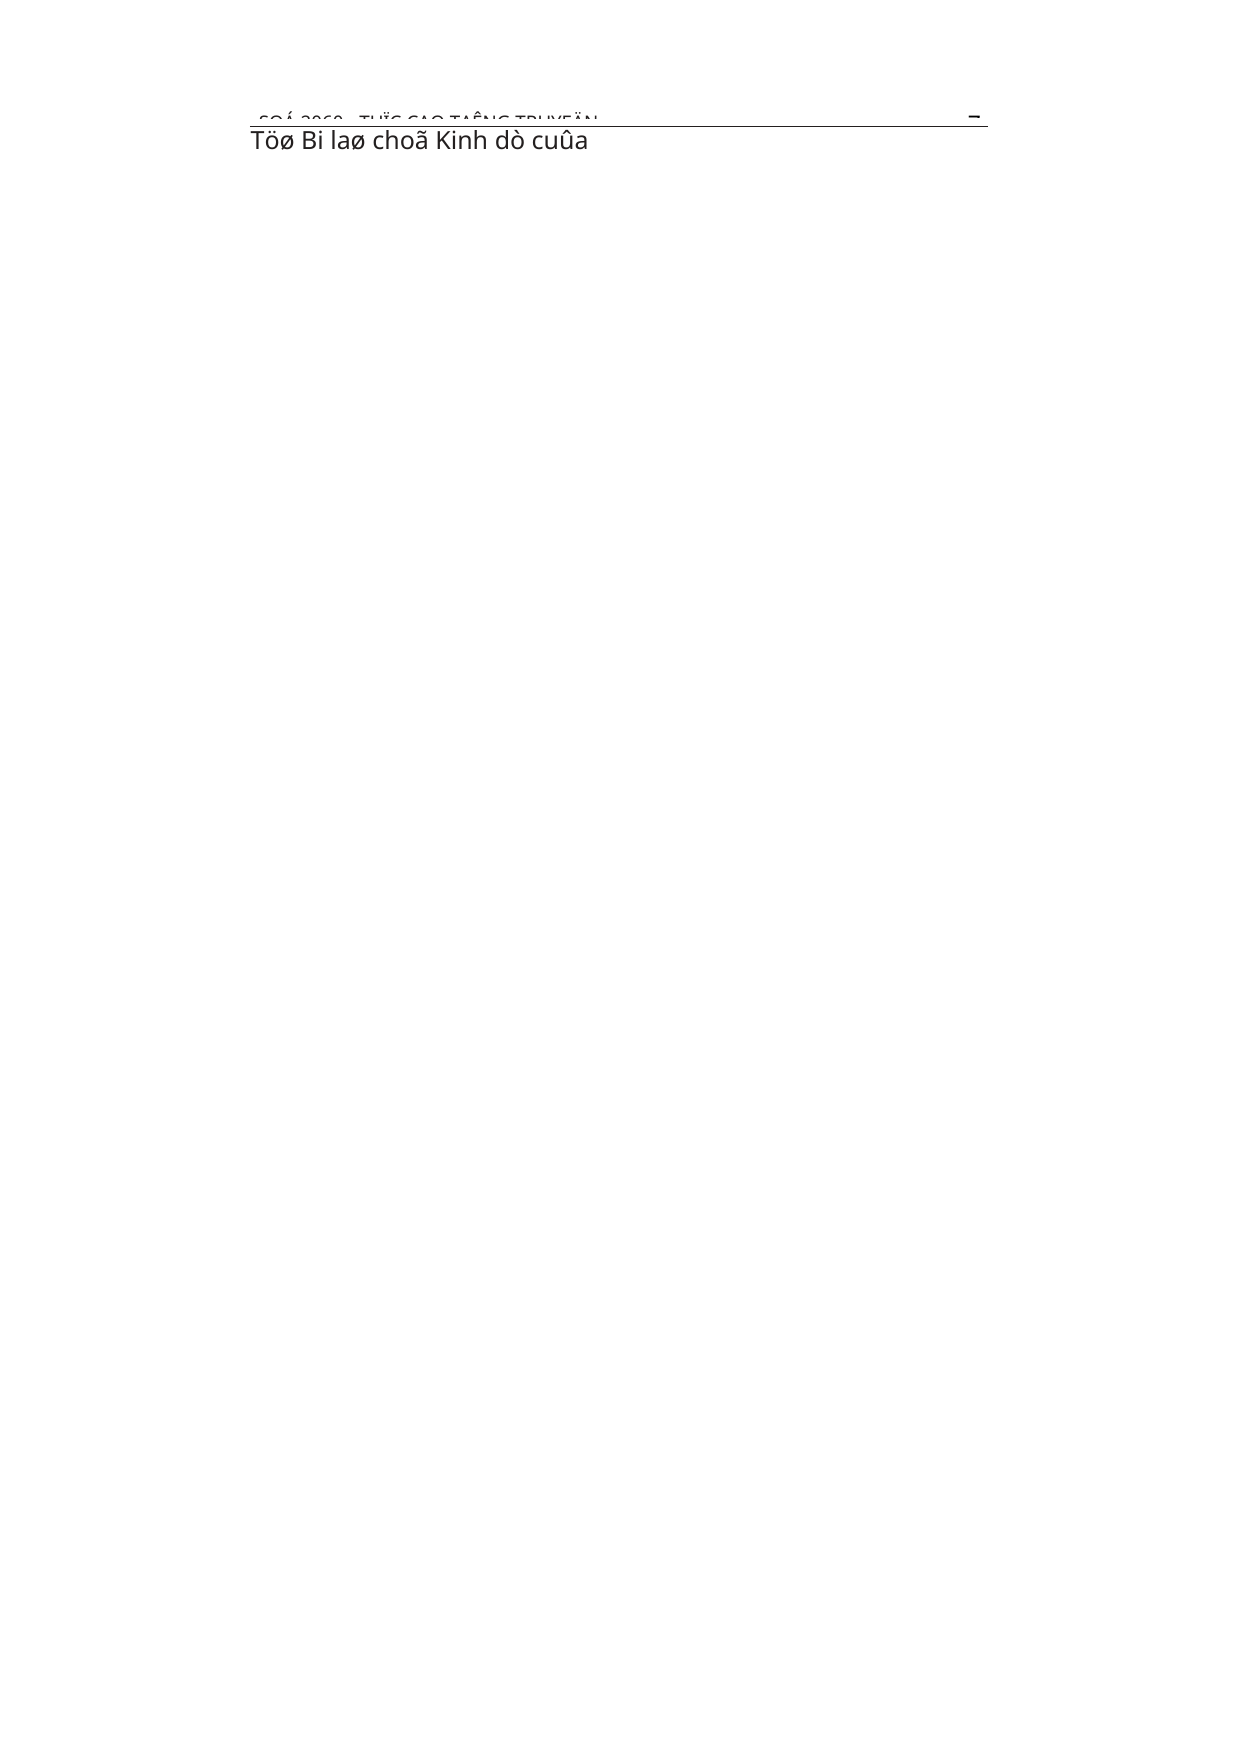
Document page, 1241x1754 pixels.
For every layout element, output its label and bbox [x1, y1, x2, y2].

text [250, 125, 990, 156]
